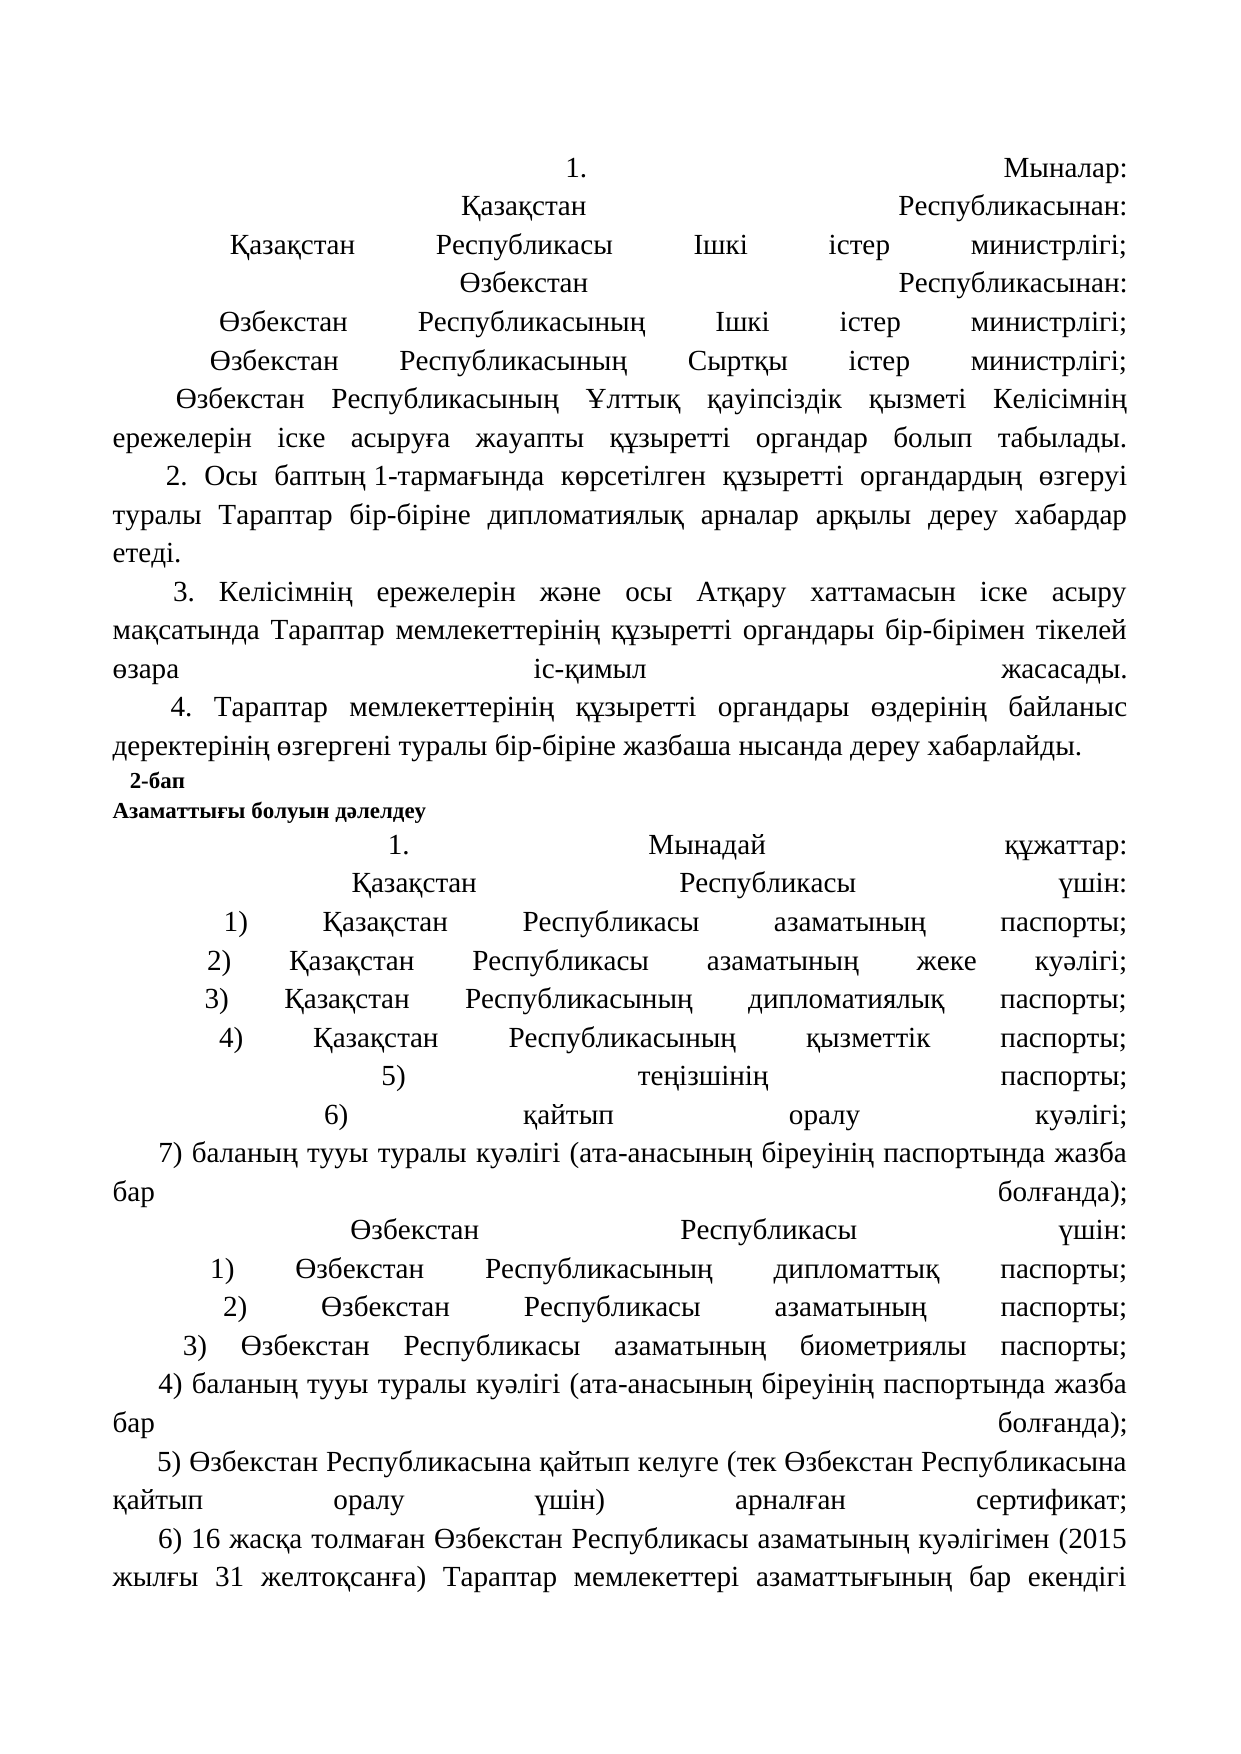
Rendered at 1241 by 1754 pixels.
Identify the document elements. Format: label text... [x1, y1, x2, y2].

text 1. Мыналар: Қазақстан Республикасынан: Қазақстан Республикасы Ішкі істер министрлігі; Өзбекстан Республикасынан: Өзбекстан Республикасының Ішкі істер министрлігі; Өзбекстан Республикасының Сыртқы істер министрлігі; Өзбекстан Республикасының Ұлттық қауіпсіздік қызметі Келісімнің ережелерін іске асыруға жауапты құзыретті органдар болып табылады. 2. Осы баптың 1-тармағында көрсетілген құзыретті органдардың өзгеруі туралы Тараптар бір-біріне дипломатиялық арналар арқылы дереу хабардар етеді. 3. Келісімнің ережелерін және осы Атқару хаттамасын іске асыру мақсатында Тараптар мемлекеттерінің құзыретті органдары бір-бірімен тікелей өзара іс-қимыл жасасады. 4. Тараптар мемлекеттерінің құзыретті органдары өздерінің байланыс деректерінің өзгергені туралы бір-біріне жазбаша нысанда дереу хабарлайды. [112, 150, 1128, 762]
text 2-бап Азаматтығы болуын дәлелдеу [112, 767, 1128, 823]
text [112, 827, 1128, 1593]
